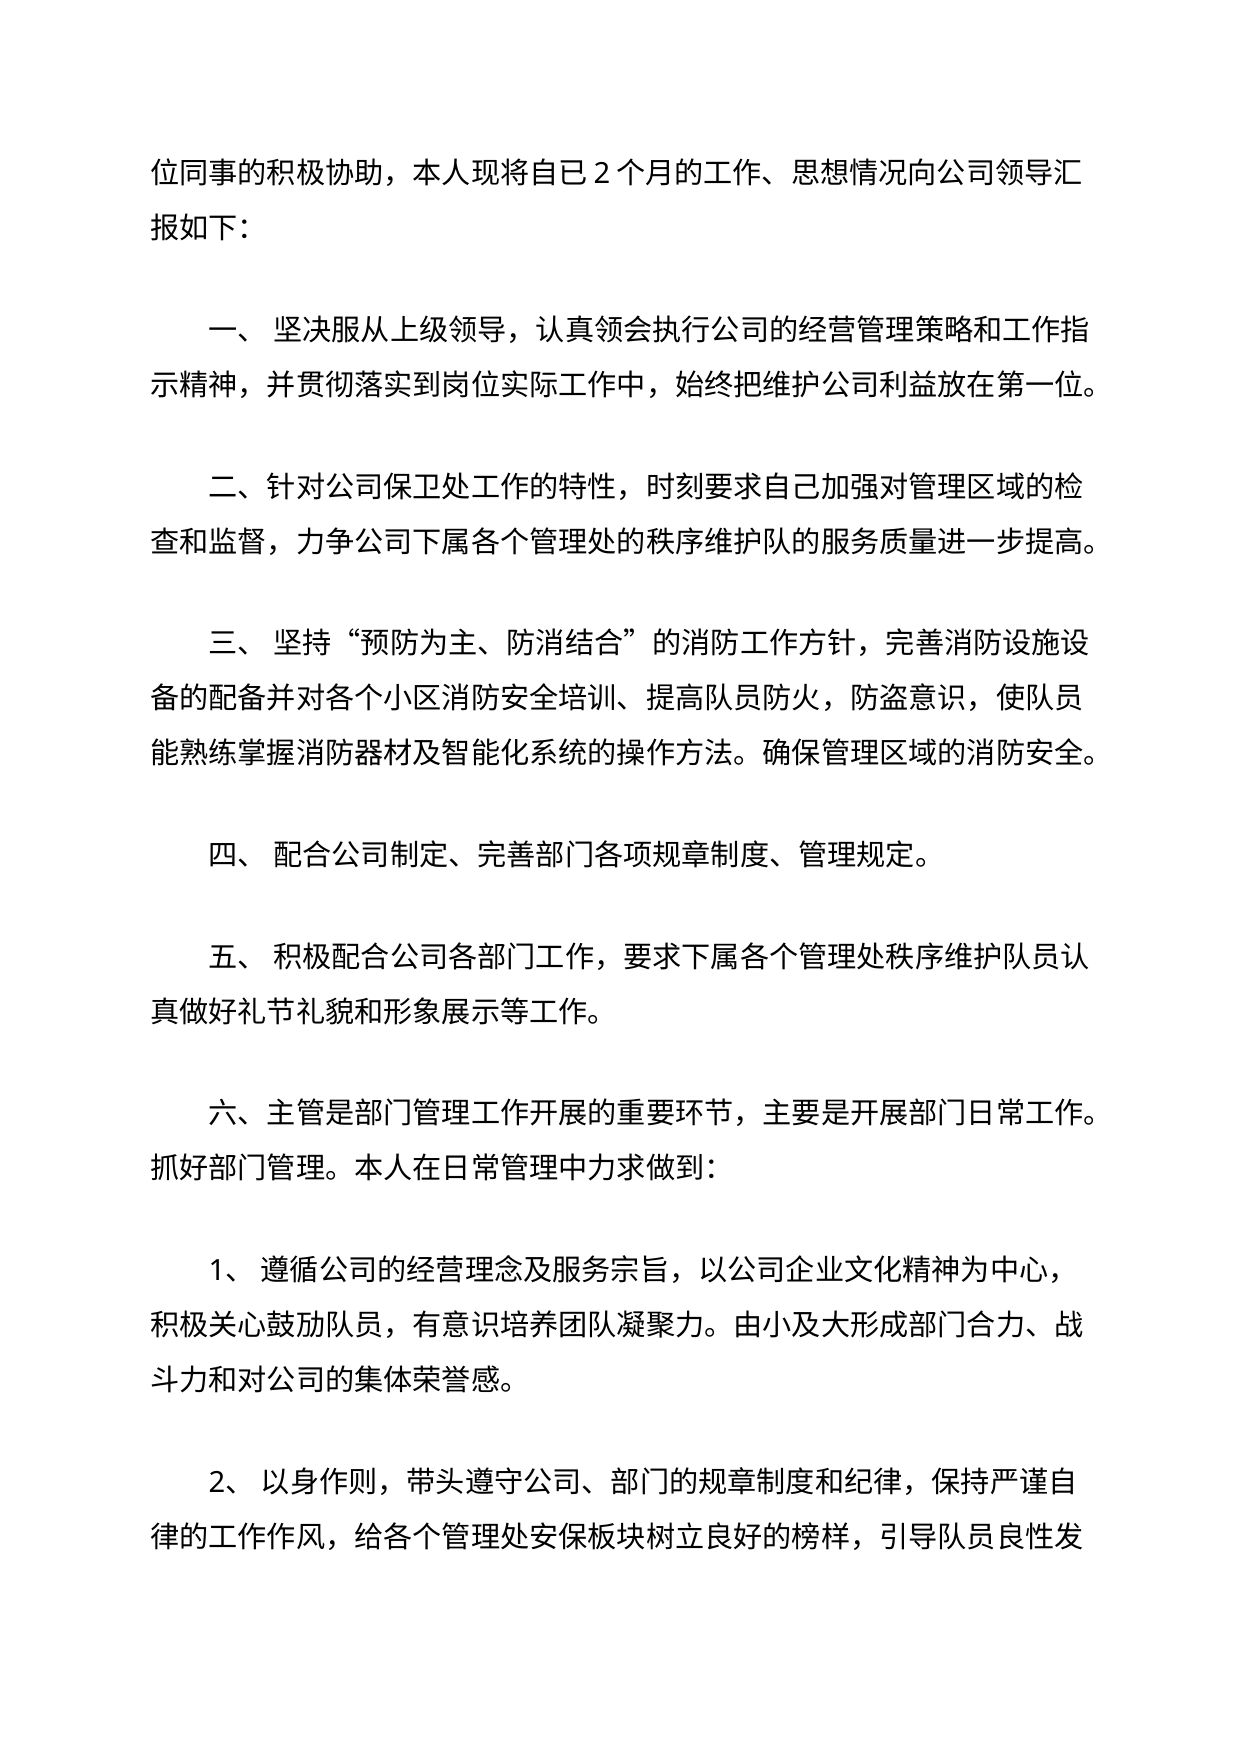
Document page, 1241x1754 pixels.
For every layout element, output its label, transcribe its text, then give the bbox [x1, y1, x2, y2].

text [150, 150, 1090, 247]
text 四、 配合公司制定、完善部门各项规章制度、管理规定。 [150, 832, 1090, 874]
text 一、 坚决服从上级领导，认真领会执行公司的经营管理策略和工作指示精神，并贯彻落实到岗位实际工作中，始终把维护公司利益放在第一位。 [150, 307, 1090, 404]
text 三、 坚持“预防为主、防消结合”的消防工作方针，完善消防设施设备的配备并对各个小区消防安全培训、提高队员防火，防盗意识，使队员能熟练掌握消防器材及智能化系统的操作方法。确保管理区域的消防安全。 [150, 620, 1090, 772]
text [150, 1458, 1090, 1556]
text 五、 积极配合公司各部门工作，要求下属各个管理处秩序维护队员认真做好礼节礼貌和形象展示等工作。 [150, 933, 1090, 1031]
text 六、主管是部门管理工作开展的重要环节，主要是开展部门日常工作。抓好部门管理。本人在日常管理中力求做到： [150, 1090, 1090, 1187]
text 二、针对公司保卫处工作的特性，时刻要求自己加强对管理区域的检查和监督，力争公司下属各个管理处的秩序维护队的服务质量进一步提高。 [150, 463, 1090, 561]
text 1、 遵循公司的经营理念及服务宗旨，以公司企业文化精神为中心，积极关心鼓劢队员，有意识培养团队凝聚力。由小及大形成部门合力、战斗力和对公司的集体荣誉感。 [150, 1247, 1090, 1399]
